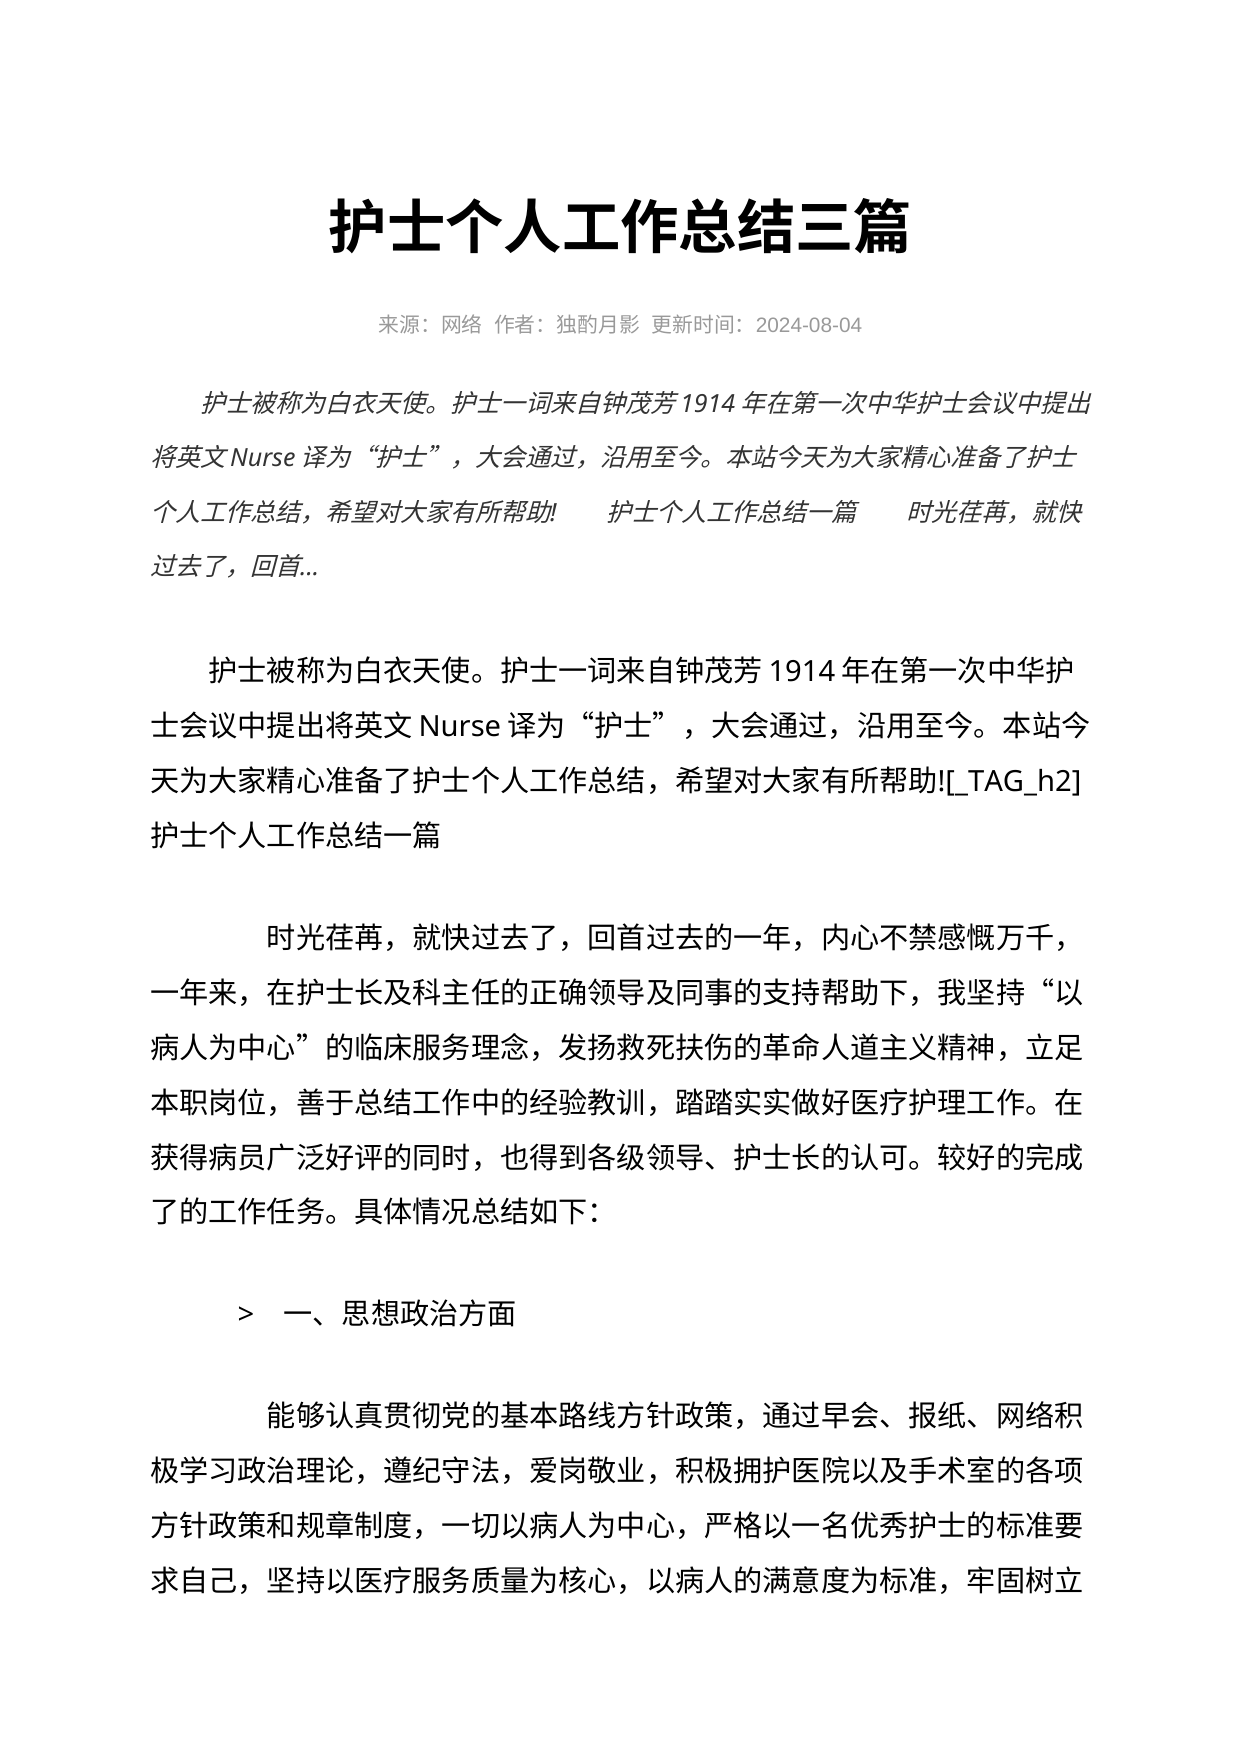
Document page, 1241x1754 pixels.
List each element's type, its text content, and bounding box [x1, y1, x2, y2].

subtitle 护士个人工作总结三篇 [150, 181, 1090, 266]
text 来源：网络 作者：独酌月影 更新时间：2024-08-04 [150, 313, 1090, 337]
text 时光荏苒，就快过去了，回首过去的一年，内心不禁感慨万千，一年来，在护士长及科主任的正确领导及同事的支持帮助下，我坚持“以病人为中心”的临床服务理念，发扬救死扶伤的革命人道主义精神，立足本职岗位，善于总结工作中的经验教训，踏踏实实做好医疗护理工作。在获得病员广泛好评的同时，也得到各级领导、护士长的认可。较好的完成了的工作任务。具体情况总结如下： [150, 914, 1090, 1231]
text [150, 1393, 1090, 1600]
text 护士被称为白衣天使。护士一词来自钟茂芳1914年在第一次中华护士会议中提出将英文Nurse译为“护士”，大会通过，沿用至今。本站今天为大家精心准备了护士个人工作总结，希望对大家有所帮助![_TAG_h2] 护士个人工作总结一篇 [150, 648, 1090, 855]
text 护士被称为白衣天使。护士一词来自钟茂芳1914年在第一次中华护士会议中提出将英文Nurse译为“护士”，大会通过，沿用至今。本站今天为大家精心准备了护士个人工作总结，希望对大家有所帮助! 护士个人工作总结一篇 时光荏苒，就快过去了，回首... [150, 383, 1090, 583]
text > 一、思想政治方面 [150, 1291, 1090, 1333]
